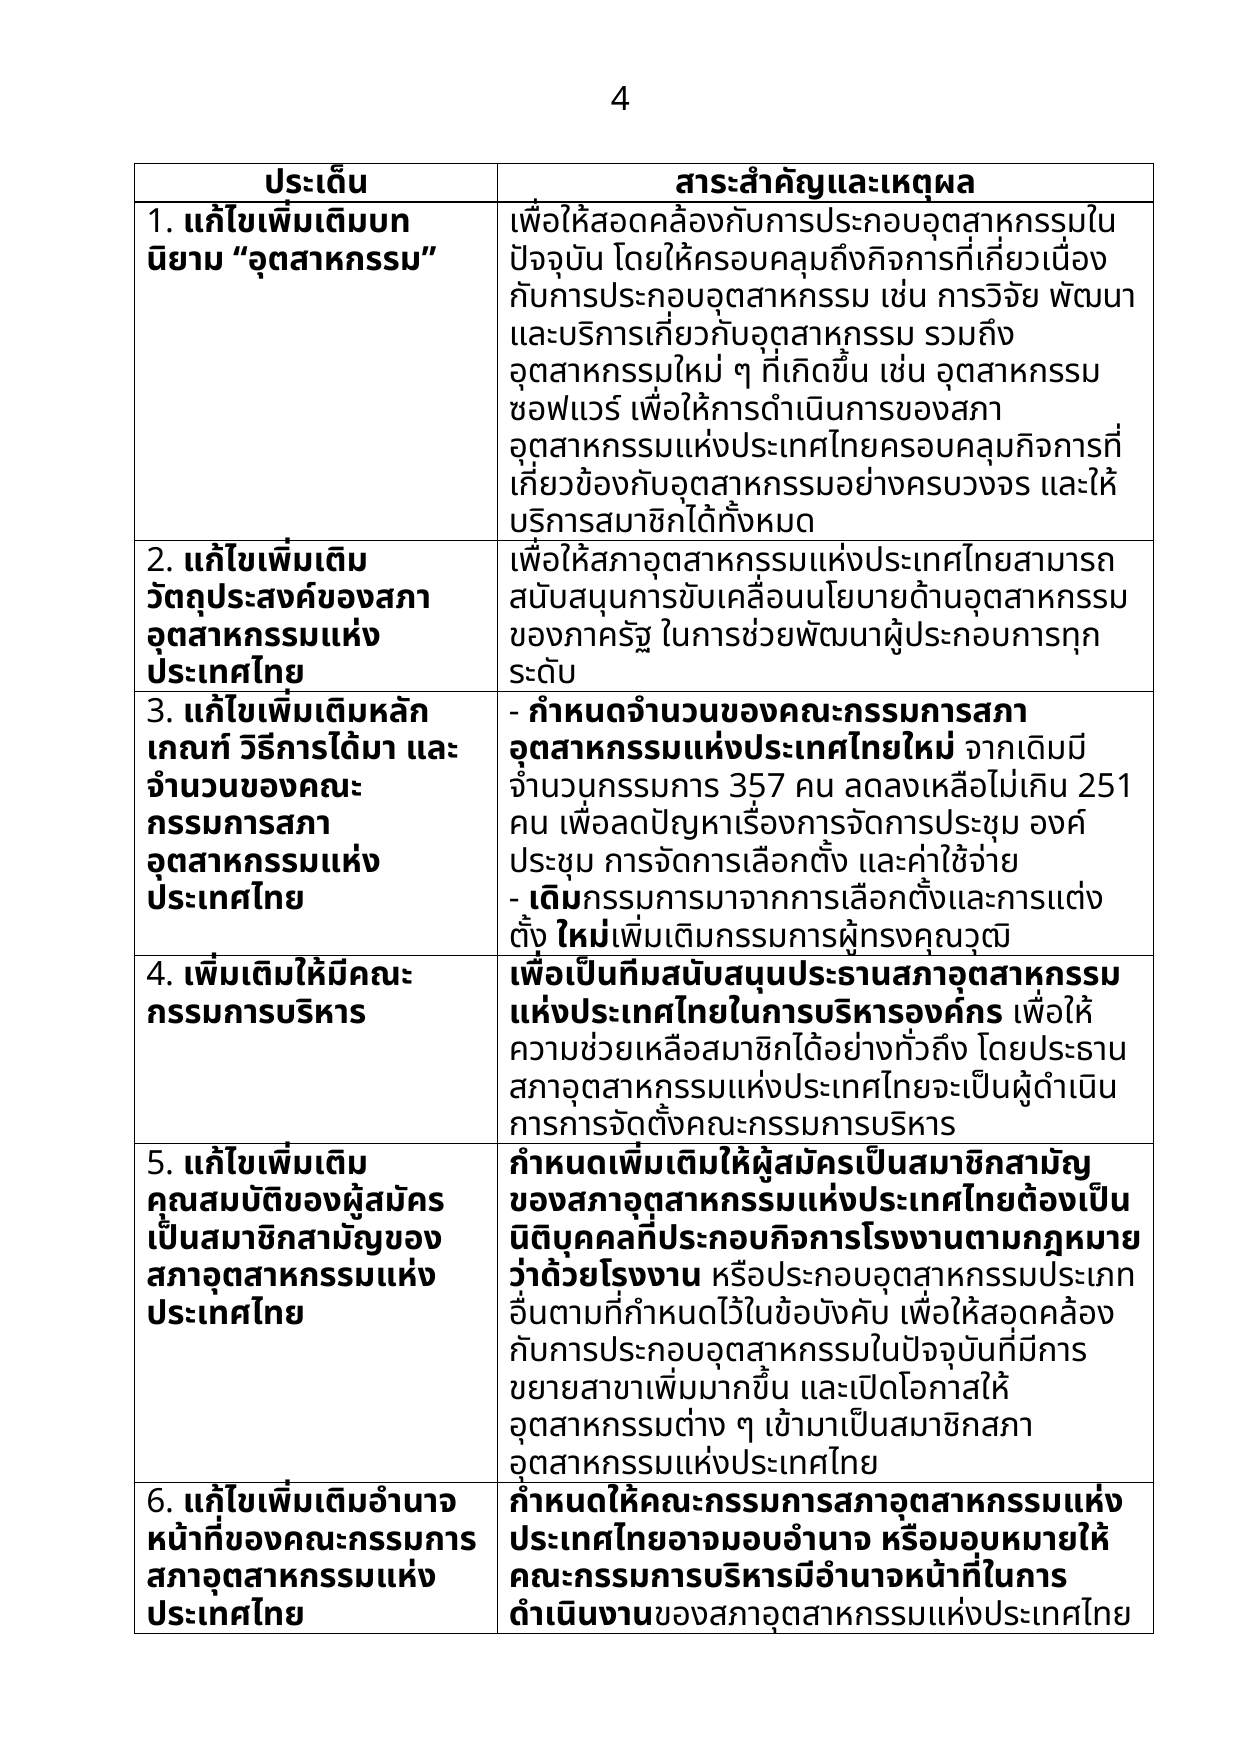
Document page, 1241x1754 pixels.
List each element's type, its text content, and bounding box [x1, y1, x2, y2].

table_header ประเด็น [135, 164, 497, 201]
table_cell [498, 1483, 1153, 1633]
table_cell 4. เพิ่มเติมให้มีคณะกรรมการบริหาร [135, 956, 497, 1143]
table_cell 1. แก้ไขเพิ่มเติมบทนิยาม “อุตสาหกรรม” [135, 203, 497, 540]
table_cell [135, 1483, 497, 1633]
table_cell 5. แก้ไขเพิ่มเติมคุณสมบัติของผู้สมัครเป็นสมาชิกสามัญของสภาอุตสาหกรรมแห่งประเทศไทย [135, 1144, 497, 1482]
table_cell เพื่อเป็นทีมสนับสนุนประธานสภาอุตสาหกรรมแห่งประเทศไทยในการบริหารองค์กร เพื่อให้ความช่วยเหลือสมาชิกได้อย่างทั่วถึง โดยประธานสภาอุตสาหกรรมแห่งประเทศไทยจะเป็นผู้ดำเนินการการจัดตั้งคณะกรรมการบริหาร [498, 956, 1153, 1143]
table_cell - กำหนดจำนวนของคณะกรรมการสภาอุตสาหกรรมแห่งประเทศไทยใหม่ จากเดิมมีจำนวนกรรมการ 357 คน ลดลงเหลือไม่เกิน 251 คน เพื่อลดปัญหาเรื่องการจัดการประชุม องค์ประชุม การจัดการเลือกตั้ง และค่าใช้จ่าย - เดิมกรรมการมาจากการเลือกตั้งและการแต่งตั้ง ใหม่เพิ่มเติมกรรมการผู้ทรงคุณวุฒิ [498, 692, 1153, 954]
table_cell 3. แก้ไขเพิ่มเติมหลักเกณฑ์ วิธีการได้มา และจำนวนของคณะกรรมการสภาอุตสาหกรรมแห่งประเทศไทย [135, 692, 497, 954]
table_cell เพื่อให้สอดคล้องกับการประกอบอุตสาหกรรมในปัจจุบัน โดยให้ครอบคลุมถึงกิจการที่เกี่ยวเนื่องกับการประกอบอุตสาหกรรม เช่น การวิจัย พัฒนา และบริการเกี่ยวกับอุตสาหกรรม รวมถึงอุตสาหกรรมใหม่ ๆ ที่เกิดขึ้น เช่น อุตสาหกรรมซอฟแวร์ เพื่อให้การดำเนินการของสภาอุตสาหกรรมแห่งประเทศไทยครอบคลุมกิจการที่เกี่ยวข้องกับอุตสาหกรรมอย่างครบวงจร และให้บริการสมาชิกได้ทั้งหมด [498, 203, 1153, 540]
table_cell 2. แก้ไขเพิ่มเติมวัตถุประสงค์ของสภาอุตสาหกรรมแห่งประเทศไทย [135, 541, 497, 691]
table_cell เพื่อให้สภาอุตสาหกรรมแห่งประเทศไทยสามารถสนับสนุนการขับเคลื่อนนโยบายด้านอุตสาหกรรมของภาครัฐ ในการช่วยพัฒนาผู้ประกอบการทุกระดับ [498, 541, 1153, 691]
table_cell กำหนดเพิ่มเติมให้ผู้สมัครเป็นสมาชิกสามัญของสภาอุตสาหกรรมแห่งประเทศไทยต้องเป็นนิติบุคคลที่ประกอบกิจการโรงงานตามกฎหมายว่าด้วยโรงงาน หรือประกอบอุตสาหกรรมประเภทอื่นตามที่กำหนดไว้ในข้อบังคับ เพื่อให้สอดคล้องกับการประกอบอุตสาหกรรมในปัจจุบันที่มีการขยายสาขาเพิ่มมากขึ้น และเปิดโอกาสให้อุตสาหกรรมต่าง ๆ เข้ามาเป็นสมาชิกสภาอุตสาหกรรมแห่งประเทศไทย [498, 1144, 1153, 1482]
table_header สาระสำคัญและเหตุผล [498, 164, 1153, 201]
